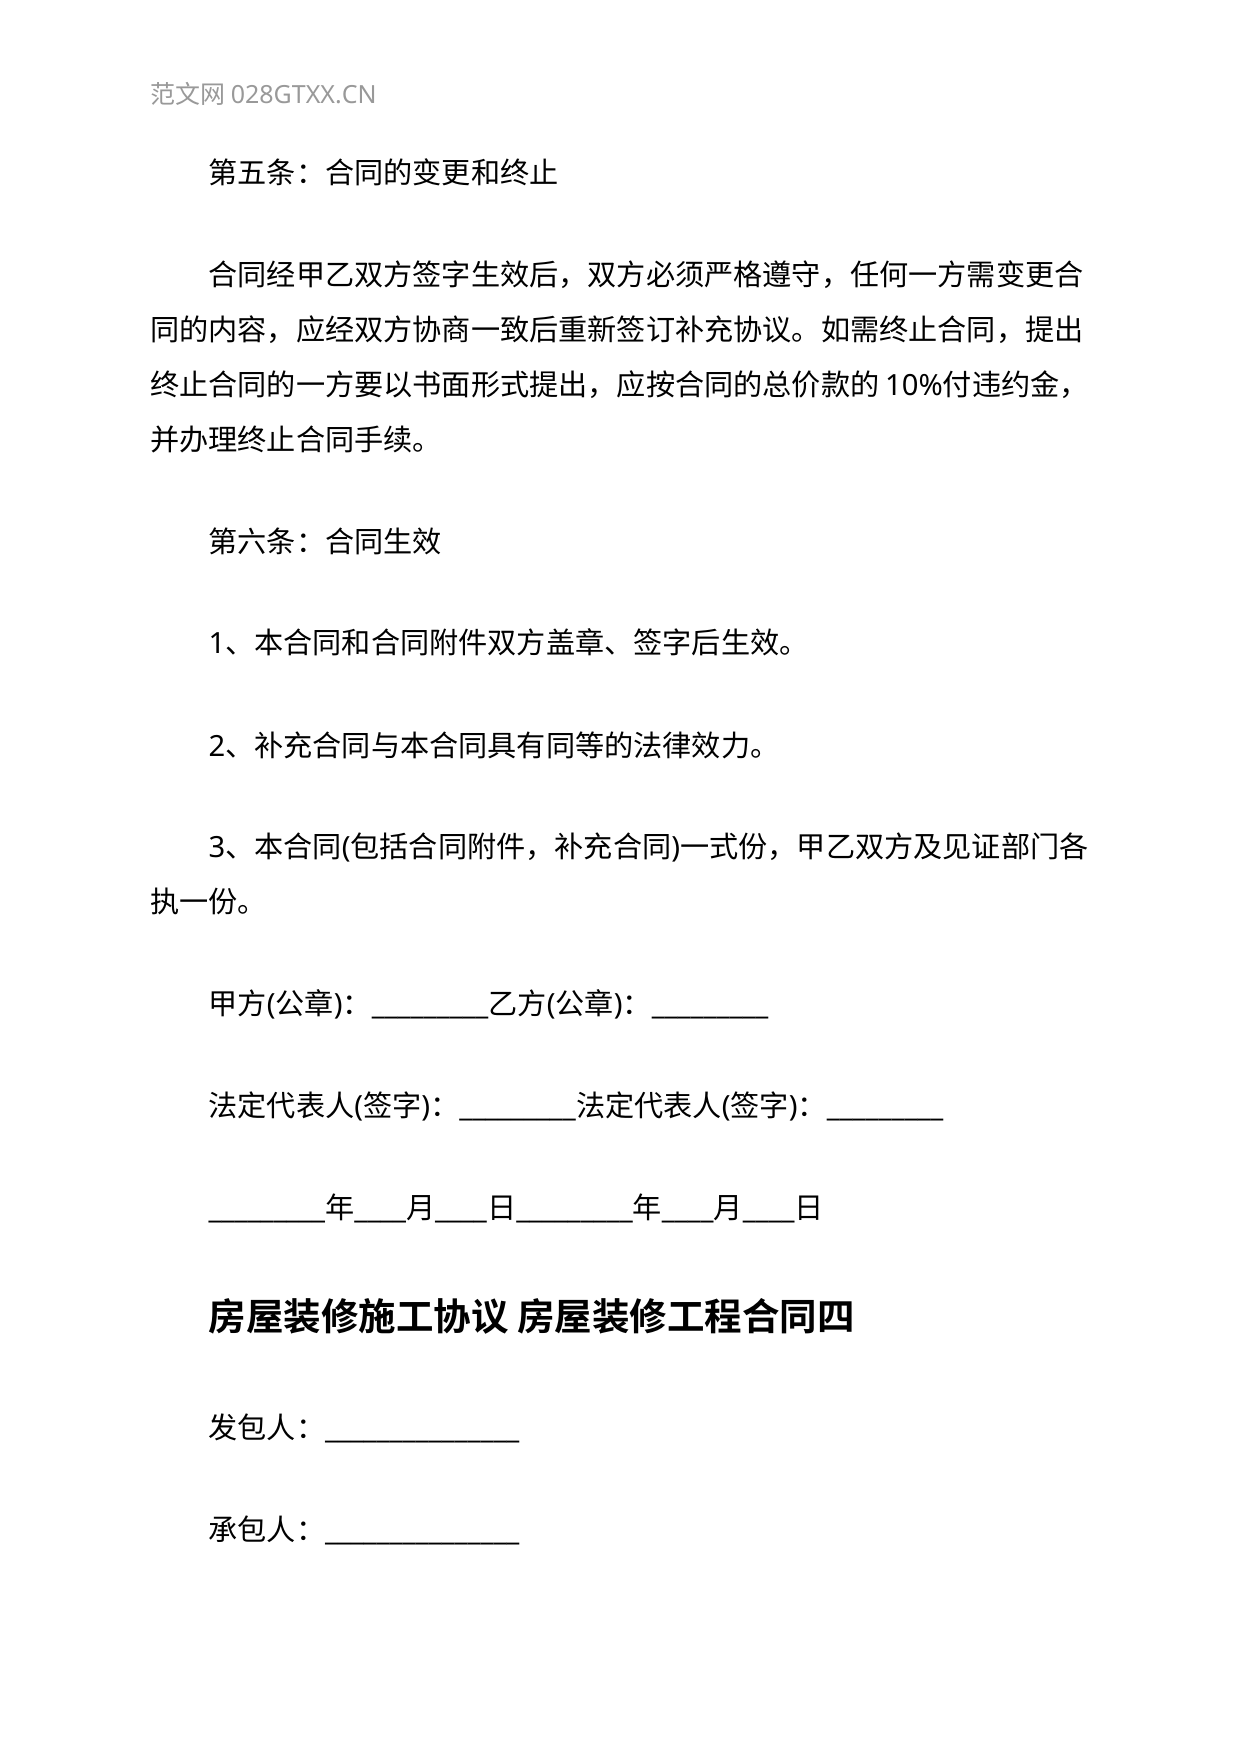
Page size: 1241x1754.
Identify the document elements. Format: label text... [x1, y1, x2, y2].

text 甲方(公章)：_________乙方(公章)：_________ [150, 981, 1090, 1023]
text 2、补充合同与本合同具有同等的法律效力。 [150, 722, 1090, 764]
text 3、本合同(包括合同附件，补充合同)一式份，甲乙双方及见证部门各执一份。 [150, 824, 1090, 921]
text 第六条：合同生效 [150, 518, 1090, 561]
text 发包人：_______________ [150, 1404, 1090, 1447]
text 第五条：合同的变更和终止 [150, 150, 1090, 192]
text 房屋装修施工协议 房屋装修工程合同四 [150, 1287, 1090, 1341]
text _________年____月____日_________年____月____日 [150, 1185, 1090, 1227]
text 法定代表人(签字)：_________法定代表人(签字)：_________ [150, 1083, 1090, 1125]
text 合同经甲乙双方签字生效后，双方必须严格遵守，任何一方需变更合同的内容，应经双方协商一致后重新签订补充协议。如需终止合同，提出终止合同的一方要以书面形式提出，应按合同的总价款的10%付违约金，并办理终止合同手续。 [150, 252, 1090, 459]
text 1、本合同和合同附件双方盖章、签字后生效。 [150, 620, 1090, 662]
text 承包人：_______________ [150, 1506, 1090, 1548]
